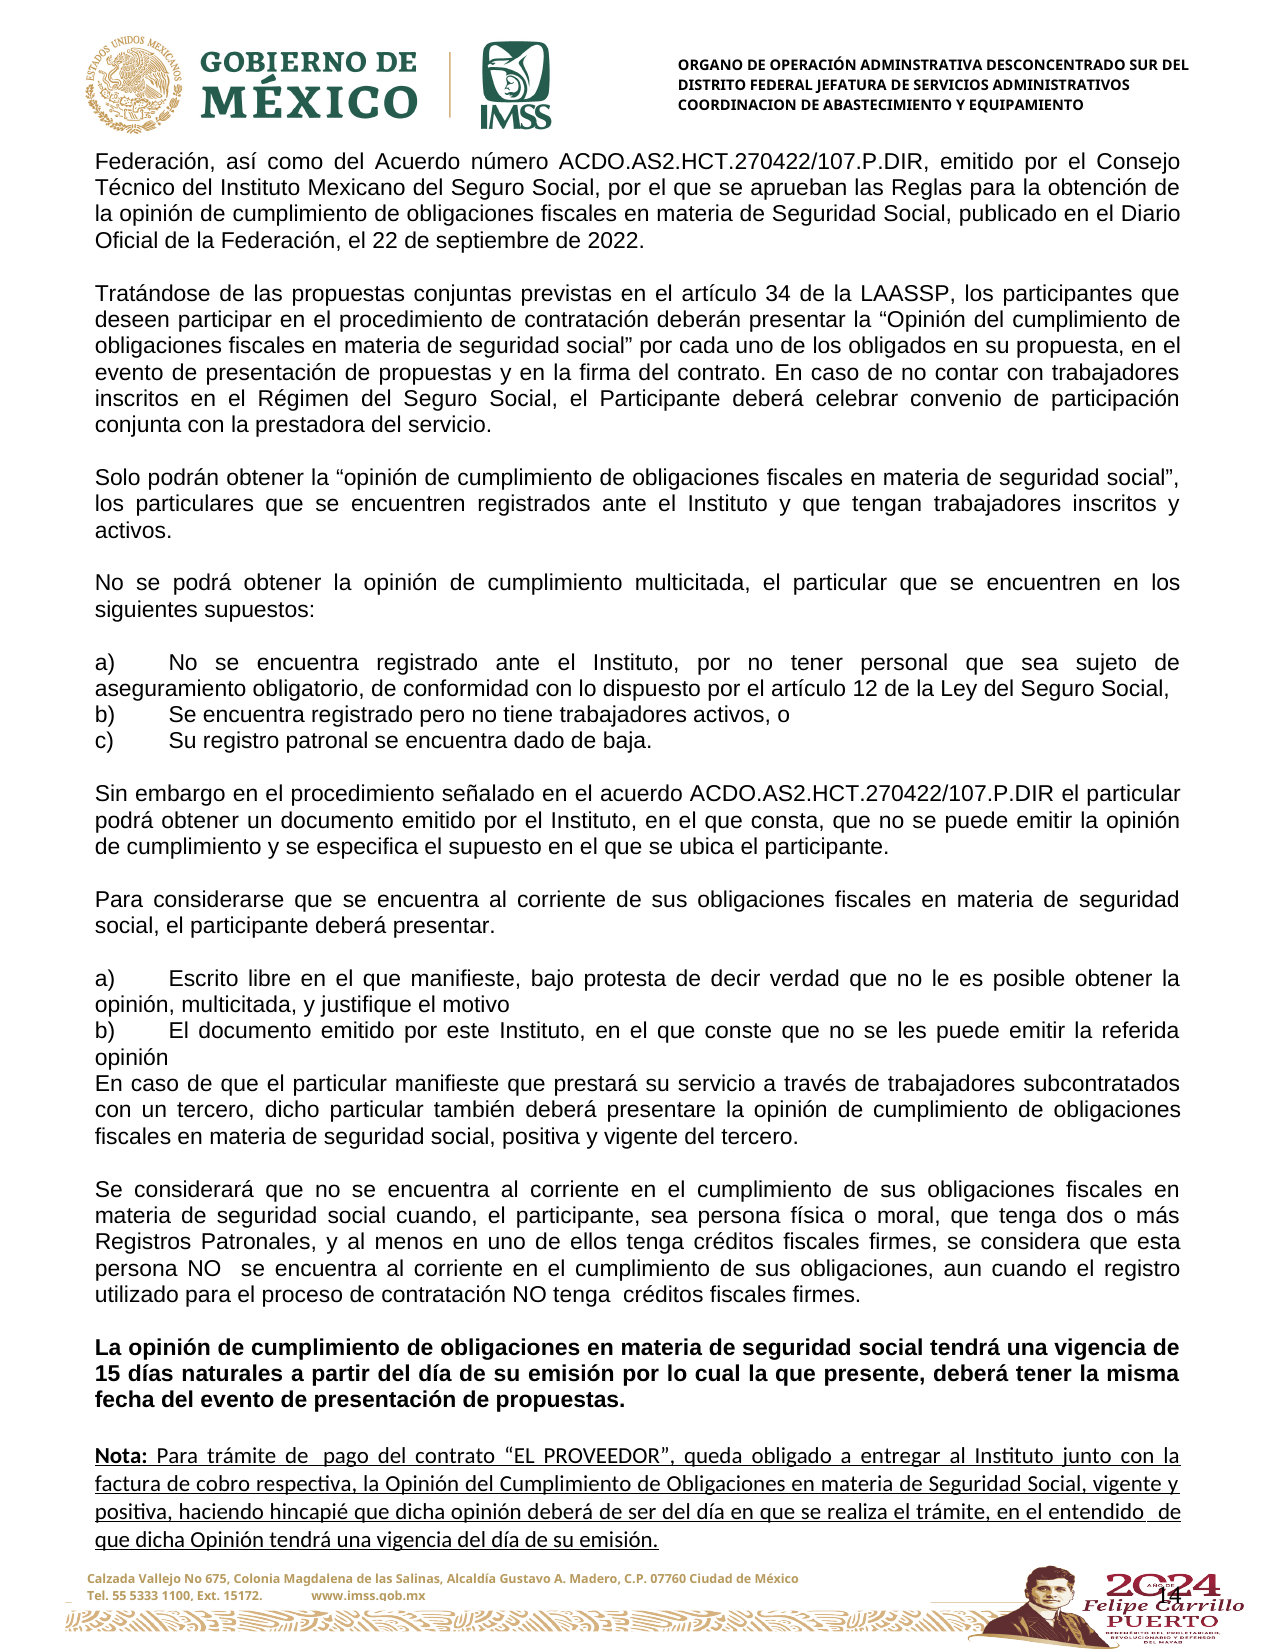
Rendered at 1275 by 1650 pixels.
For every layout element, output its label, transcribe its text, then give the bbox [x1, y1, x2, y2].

text a) No se encuentra registrado ante el Instituto, por no tener personal que sea sujeto de aseguramiento obligatorio, de conformidad con lo dispuesto por el artículo 12 de la Ley del Seguro Social, [94, 648, 1181, 701]
text b) Se encuentra registrado pero no tiene trabajadores activos, o [94, 701, 1181, 727]
text Sin embargo en el procedimiento señalado en el acuerdo ACDO.AS2.HCT.270422/107.P.DIR el particular podrá obtener un documento emitido por el Instituto, en el que consta, que no se puede emitir la opinión de cumplimiento y se especifica el supuesto en el que se ubica el participante. [94, 780, 1181, 859]
text Para considerarse que se encuentra al corriente de sus obligaciones fiscales en materia de seguridad social, el participante deberá presentar. [94, 886, 1181, 938]
text Nota: Para trámite de pago del contrato “EL PROVEEDOR”, queda obligado a entregar al Instituto junto con la factura de cobro respectiva, la Opinión del Cumplimiento de Obligaciones en materia de Seguridad Social, vigente y positiva, haciendo hincapié que dicha opinión deberá de ser del día en que se realiza el trámite, en el entendido de que dicha Opinión tendrá una vigencia del día de su emisión. [94, 1522, 1181, 1553]
text Solo podrán obtener la “opinión de cumplimiento de obligaciones fiscales en materia de seguridad social”, los particulares que se encuentren registrados ante el Instituto y que tengan trabajadores inscritos y activos. [94, 464, 1181, 543]
text La opinión de cumplimiento de obligaciones en materia de seguridad social tendrá una vigencia de 15 días naturales a partir del día de su emisión por lo cual la que presente, deberá tener la misma fecha del evento de presentación de propuestas. [94, 1334, 1181, 1413]
picture [72, 22, 591, 137]
text En caso de que el particular manifieste que prestará su servicio a través de trabajadores subcontratados con un tercero, dicho particular también deberá presentare la opinión de cumplimiento de obligaciones fiscales en materia de seguridad social, positiva y vigente del tercero. [94, 1070, 1181, 1149]
picture [0, 1509, 1275, 1650]
text No se podrá obtener la opinión de cumplimiento multicitada, el particular que se encuentren en los siguientes supuestos: [94, 569, 1181, 622]
text b) El documento emitido por este Instituto, en el que conste que no se les puede emitir la referida opinión [94, 1017, 1181, 1070]
text Se considerará que no se encuentra al corriente en el cumplimiento de sus obligaciones fiscales en materia de seguridad social cuando, el participante, sea persona física o moral, que tenga dos o más Registros Patronales, y al menos en uno de ellos tenga créditos fiscales firmes, se considera que esta persona NO se encuentra al corriente en el cumplimiento de sus obligaciones, aun cuando el registro utilizado para el proceso de contratación NO tenga créditos fiscales firmes. [94, 1176, 1181, 1307]
text Nota: Para trámite de pago del contrato “EL PROVEEDOR”, queda obligado a entregar al Instituto junto con la factura de cobro respectiva, la Opinión del Cumplimiento de Obligaciones en materia de Seguridad Social, vigente y positiva, haciendo hincapié que dicha opinión deberá de ser del día en que se realiza el trámite, en el entendido de que dicha Opinión tendrá una vigencia del día de su emisión. [94, 1466, 1181, 1521]
text Tratándose de las propuestas conjuntas previstas en el artículo 34 de la LAASSP, los participantes que deseen participar en el procedimiento de contratación deberán presentar la “Opinión del cumplimiento de obligaciones fiscales en materia de seguridad social” por cada uno de los obligados en su propuesta, en el evento de presentación de propuestas y en la firma del contrato. En caso de no contar con trabajadores inscritos en el Régimen del Seguro Social, el Participante deberá celebrar convenio de participación conjunta con la prestadora del servicio. [94, 279, 1181, 438]
text c) Su registro patronal se encuentra dado de baja. [94, 727, 1181, 754]
text Nota: Para trámite de pago del contrato “EL PROVEEDOR”, queda obligado a entregar al Instituto junto con la factura de cobro respectiva, la Opinión del Cumplimiento de Obligaciones en materia de Seguridad Social, vigente y positiva, haciendo hincapié que dicha opinión deberá de ser del día en que se realiza el trámite, en el entendido de que dicha Opinión tendrá una vigencia del día de su emisión. [94, 1441, 1181, 1465]
text a) Escrito libre en el que manifieste, bajo protesta de decir verdad que no le es posible obtener la opinión, multicitada, y justifique el motivo [94, 965, 1181, 1017]
